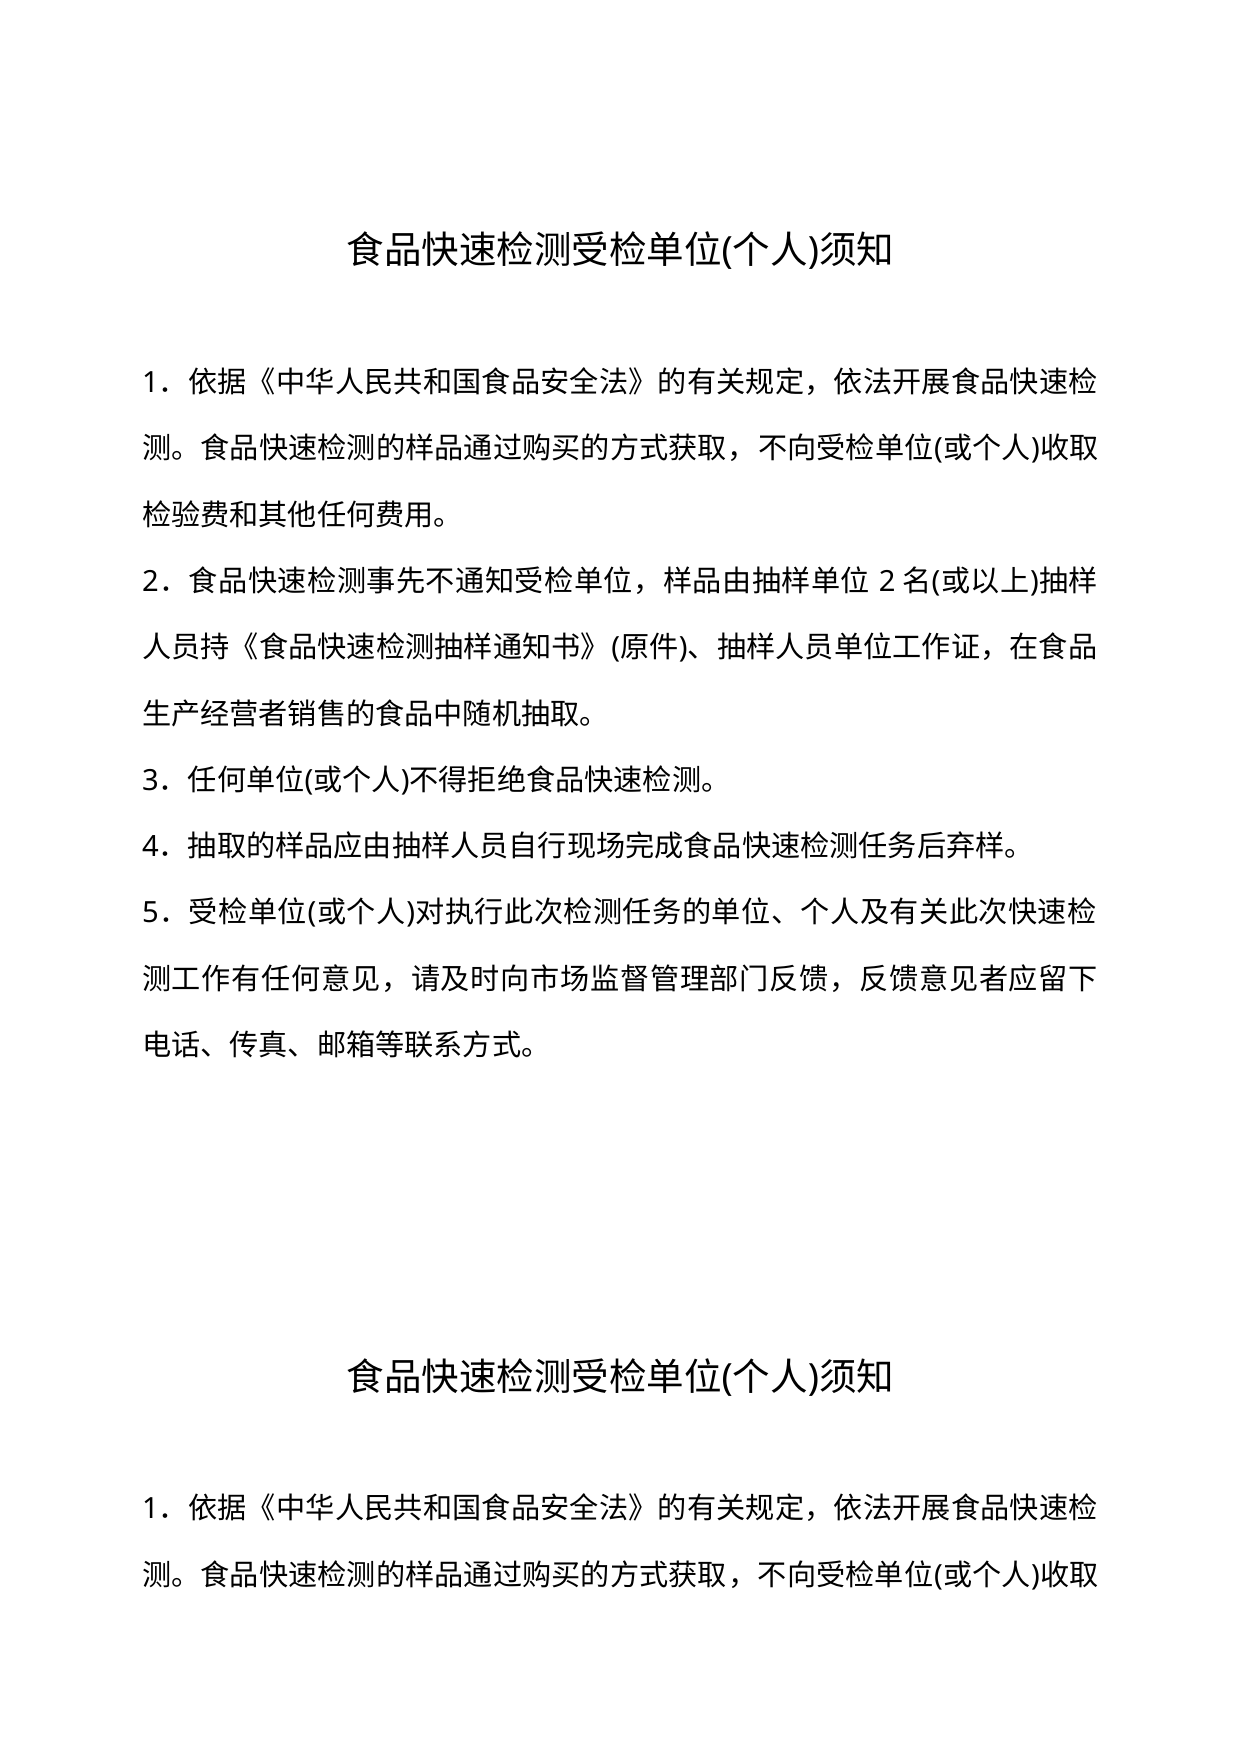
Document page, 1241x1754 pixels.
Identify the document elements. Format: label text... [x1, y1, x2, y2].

text 1．依据《中华人民共和国食品安全法》的有关规定，依法开展食品快速检测。食品快速检测的样品通过购买的方式获取，不向受检单位(或个人)收取检验费和其他任何费用。 [142, 347, 1098, 546]
text 2．食品快速检测事先不通知受检单位，样品由抽样单位2名(或以上)抽样人员持《食品快速检测抽样通知书》(原件)、抽样人员单位工作证，在食品生产经营者销售的食品中随机抽取。 [142, 546, 1098, 744]
text 食品快速检测受检单位(个人)须知 [142, 1341, 1098, 1407]
text 5．受检单位(或个人)对执行此次检测任务的单位、个人及有关此次快速检测工作有任何意见，请及时向市场监督管理部门反馈，反馈意见者应留下电话、传真、邮箱等联系方式。 [142, 877, 1098, 1076]
text 食品快速检测受检单位(个人)须知 [142, 214, 1098, 281]
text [142, 1473, 1098, 1606]
text 3．任何单位(或个人)不得拒绝食品快速检测。 [142, 744, 1098, 811]
text 4．抽取的样品应由抽样人员自行现场完成食品快速检测任务后弃样。 [142, 811, 1098, 877]
